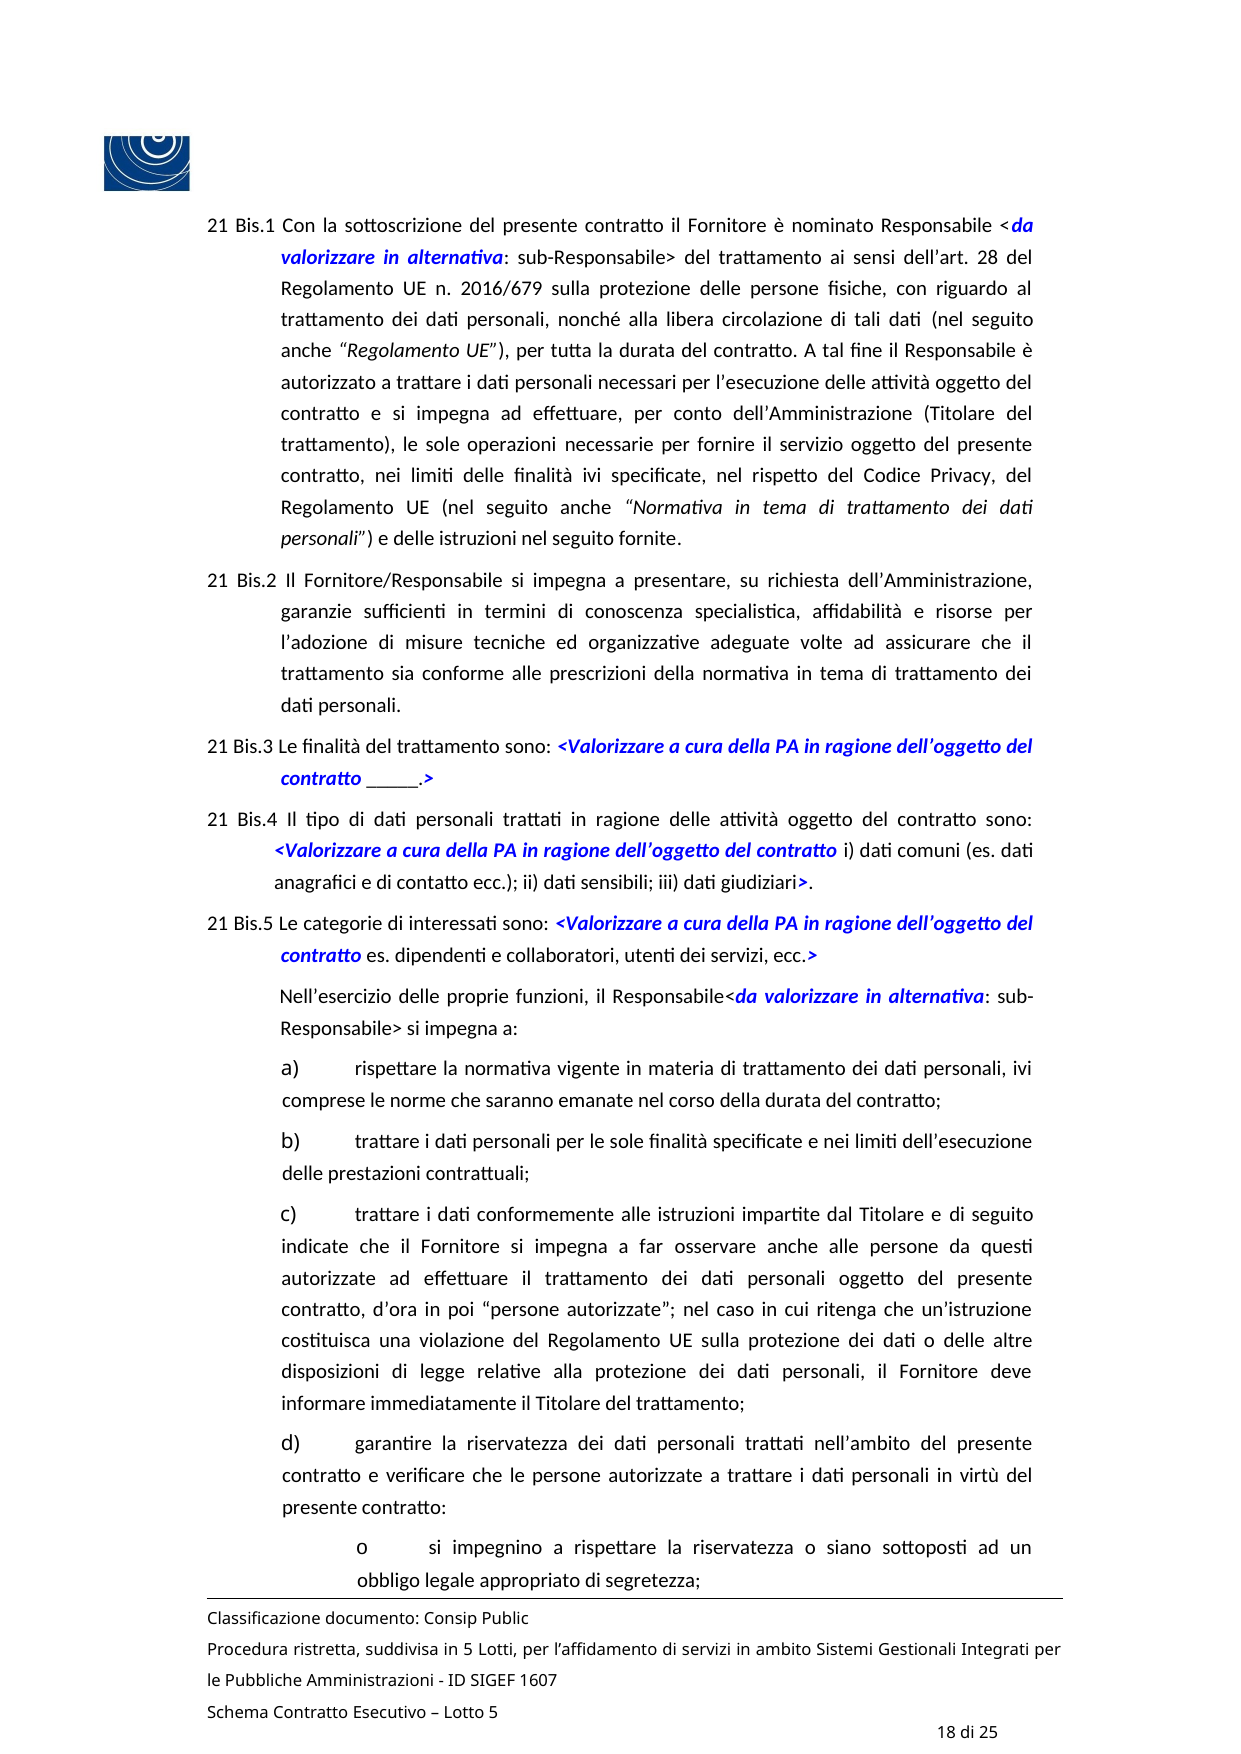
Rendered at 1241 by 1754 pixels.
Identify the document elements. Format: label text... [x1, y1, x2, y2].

list trattare i dati personali per le sole finalità specificate e nei limiti dell’esecuzione delle prestazioni contrattuali; [281, 1123, 1033, 1186]
list si impegnino a rispettare la riservatezza o siano sottoposti ad un obbligo legale appropriato di segretezza; [356, 1530, 1033, 1592]
list garantire la riservatezza dei dati personali trattati nell’ambito del presente contratto e verificare che le persone autorizzate a trattare i dati personali in virtù del presente contratto: [281, 1426, 1033, 1519]
list trattare i dati conformemente alle istruzioni impartite dal Titolare e di seguito indicate che il Fornitore si impegna a far osservare anche alle persone da questi autorizzate ad effettuare il trattamento dei dati personali oggetto del presente contratto, d’ora in poi “persone autorizzate”; nel caso in cui ritenga che un’istruzione costituisca una violazione del Regolamento UE sulla protezione dei dati o delle altre disposizioni di legge relative alla protezione dei dati personali, il Fornitore deve informare immediatamente il Titolare del trattamento; [280, 1196, 1033, 1415]
text 21 Bis.1 Con la sottoscrizione del presente contratto il Fornitore è nominato Responsabile <da valorizzare in alternativa: sub-Responsabile> del trattamento ai sensi dell’art. 28 del Regolamento UE n. 2016/679 sulla protezione delle persone fisiche, con riguardo al trattamento dei dati personali, nonché alla libera circolazione di tali dati (nel seguito anche “Regolamento UE”), per tutta la durata del contratto. A tal fine il Responsabile è autorizzato a trattare i dati personali necessari per l’esecuzione delle attività oggetto del contratto e si impegna ad effettuare, per conto dell’Amministrazione (Titolare del trattamento), le sole operazioni necessarie per fornire il servizio oggetto del presente contratto, nei limiti delle finalità ivi specificate, nel rispetto del Codice Privacy, del Regolamento UE (nel seguito anche “Normativa in tema di trattamento dei dati personali”) e delle istruzioni nel seguito fornite. [207, 207, 1033, 551]
list rispettare la normativa vigente in materia di trattamento dei dati personali, ivi comprese le norme che saranno emanate nel corso della durata del contratto; [281, 1051, 1033, 1113]
picture [0, 15, 194, 190]
text 21 Bis.3 Le finalità del trattamento sono: <Valorizzare a cura della PA in ragione dell’oggetto del contratto _____.> [207, 728, 1033, 790]
text 21 Bis.2 Il Fornitore/Responsabile si impegna a presentare, su richiesta dell’Amministrazione, garanzie sufficienti in termini di conoscenza specialistica, affidabilità e risorse per l’adozione di misure tecniche ed organizzative adeguate volte ad assicurare che il trattamento sia conforme alle prescrizioni della normativa in tema di trattamento dei dati personali. [207, 561, 1033, 717]
text Nell’esercizio delle proprie funzioni, il Responsabile<da valorizzare in alternativa: sub-Responsabile> si impegna a: [207, 978, 1033, 1040]
list 21 Bis.4 Il tipo di dati personali trattati in ragione delle attività oggetto del contratto sono: <Valorizzare a cura della PA in ragione dell’oggetto del contratto i) dati comuni (es. dati anagrafici e di contatto ecc.); ii) dati sensibili; iii) dati giudiziari>. [207, 801, 1033, 894]
text 21 Bis.5 Le categorie di interessati sono: <Valorizzare a cura della PA in ragione dell’oggetto del contratto es. dipendenti e collaboratori, utenti dei servizi, ecc.> [207, 905, 1033, 967]
